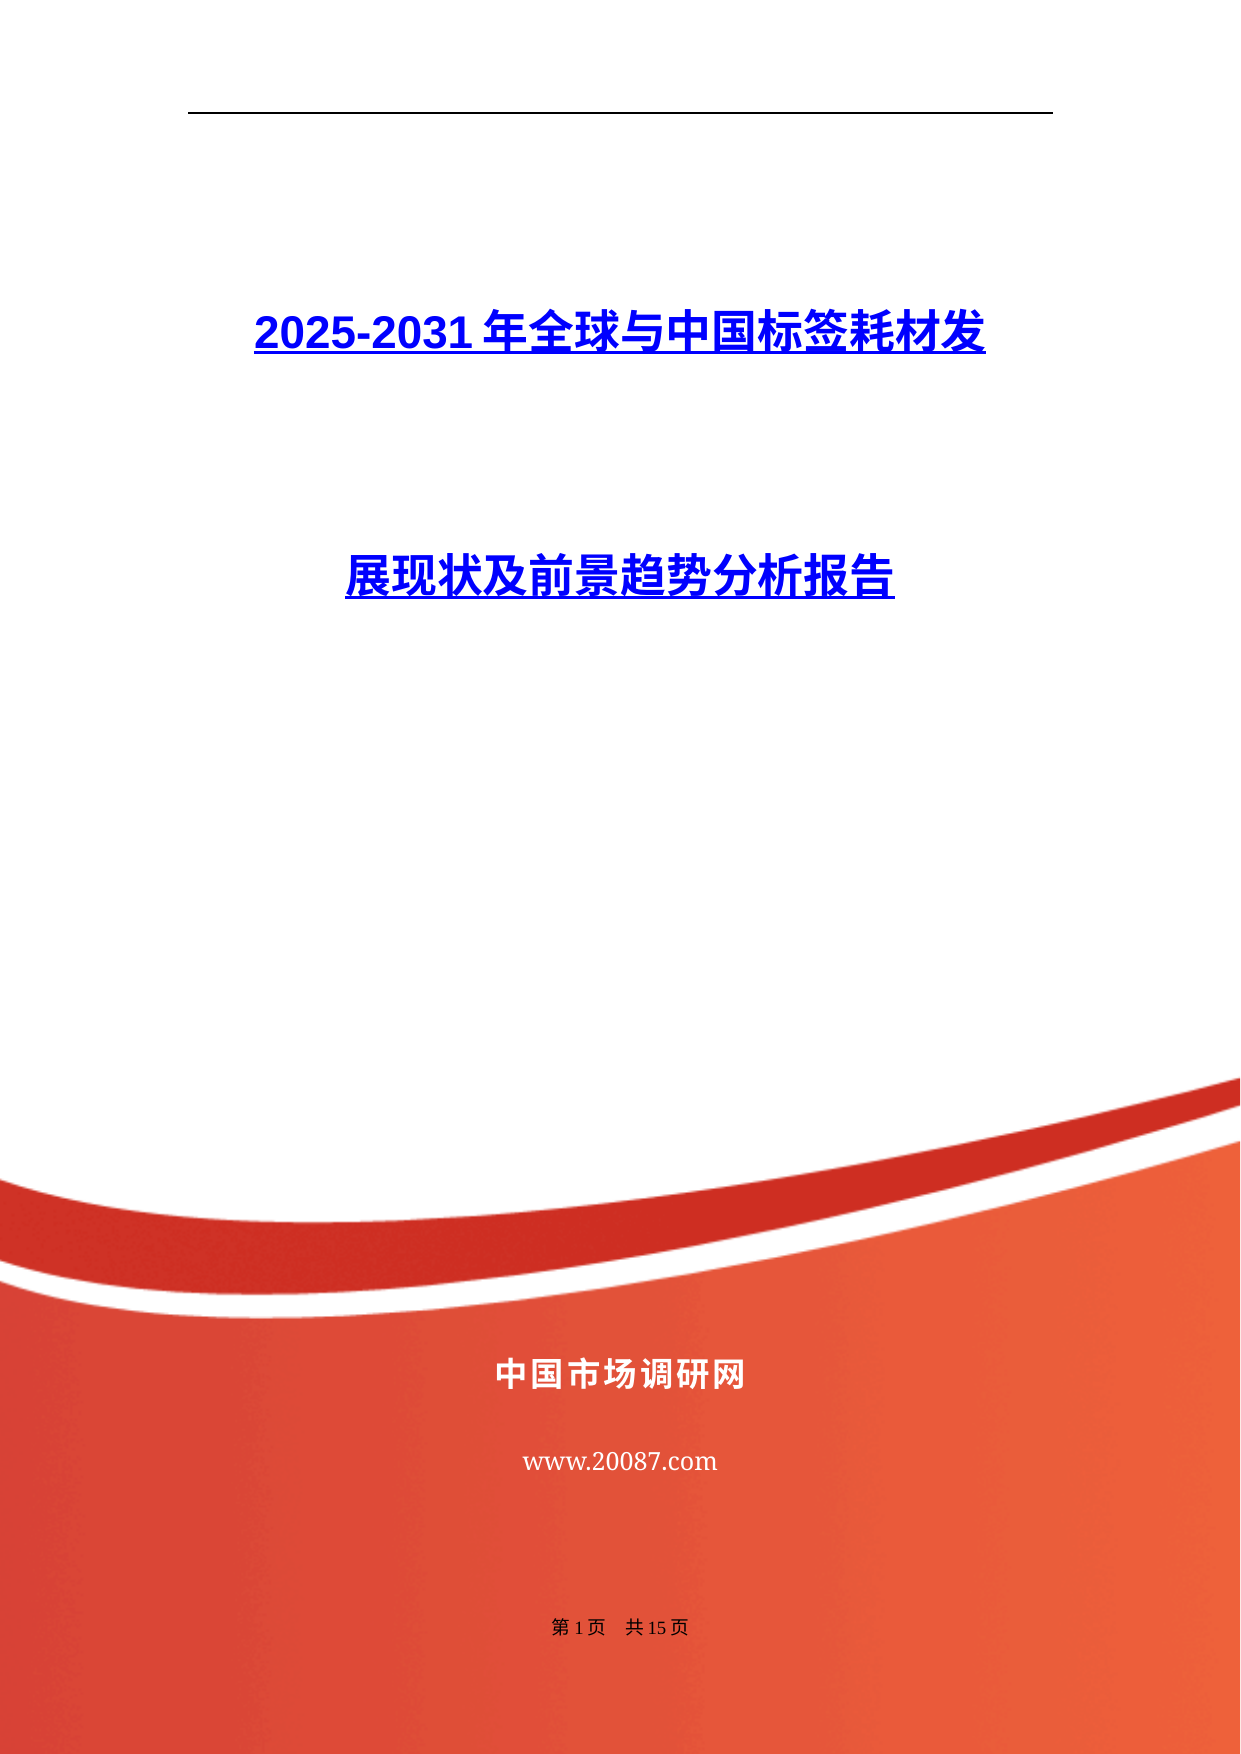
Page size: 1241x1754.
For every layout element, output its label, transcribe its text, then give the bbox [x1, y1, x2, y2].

picture [0, 1006, 1241, 1754]
table_header 2025-2031年全球与中国标签耗材发展现状及前景趋势分析报告 [188, 207, 1053, 773]
subtitle 中国市场调研网 [187, 1339, 1053, 1404]
text www.20087.com [187, 1428, 1053, 1493]
